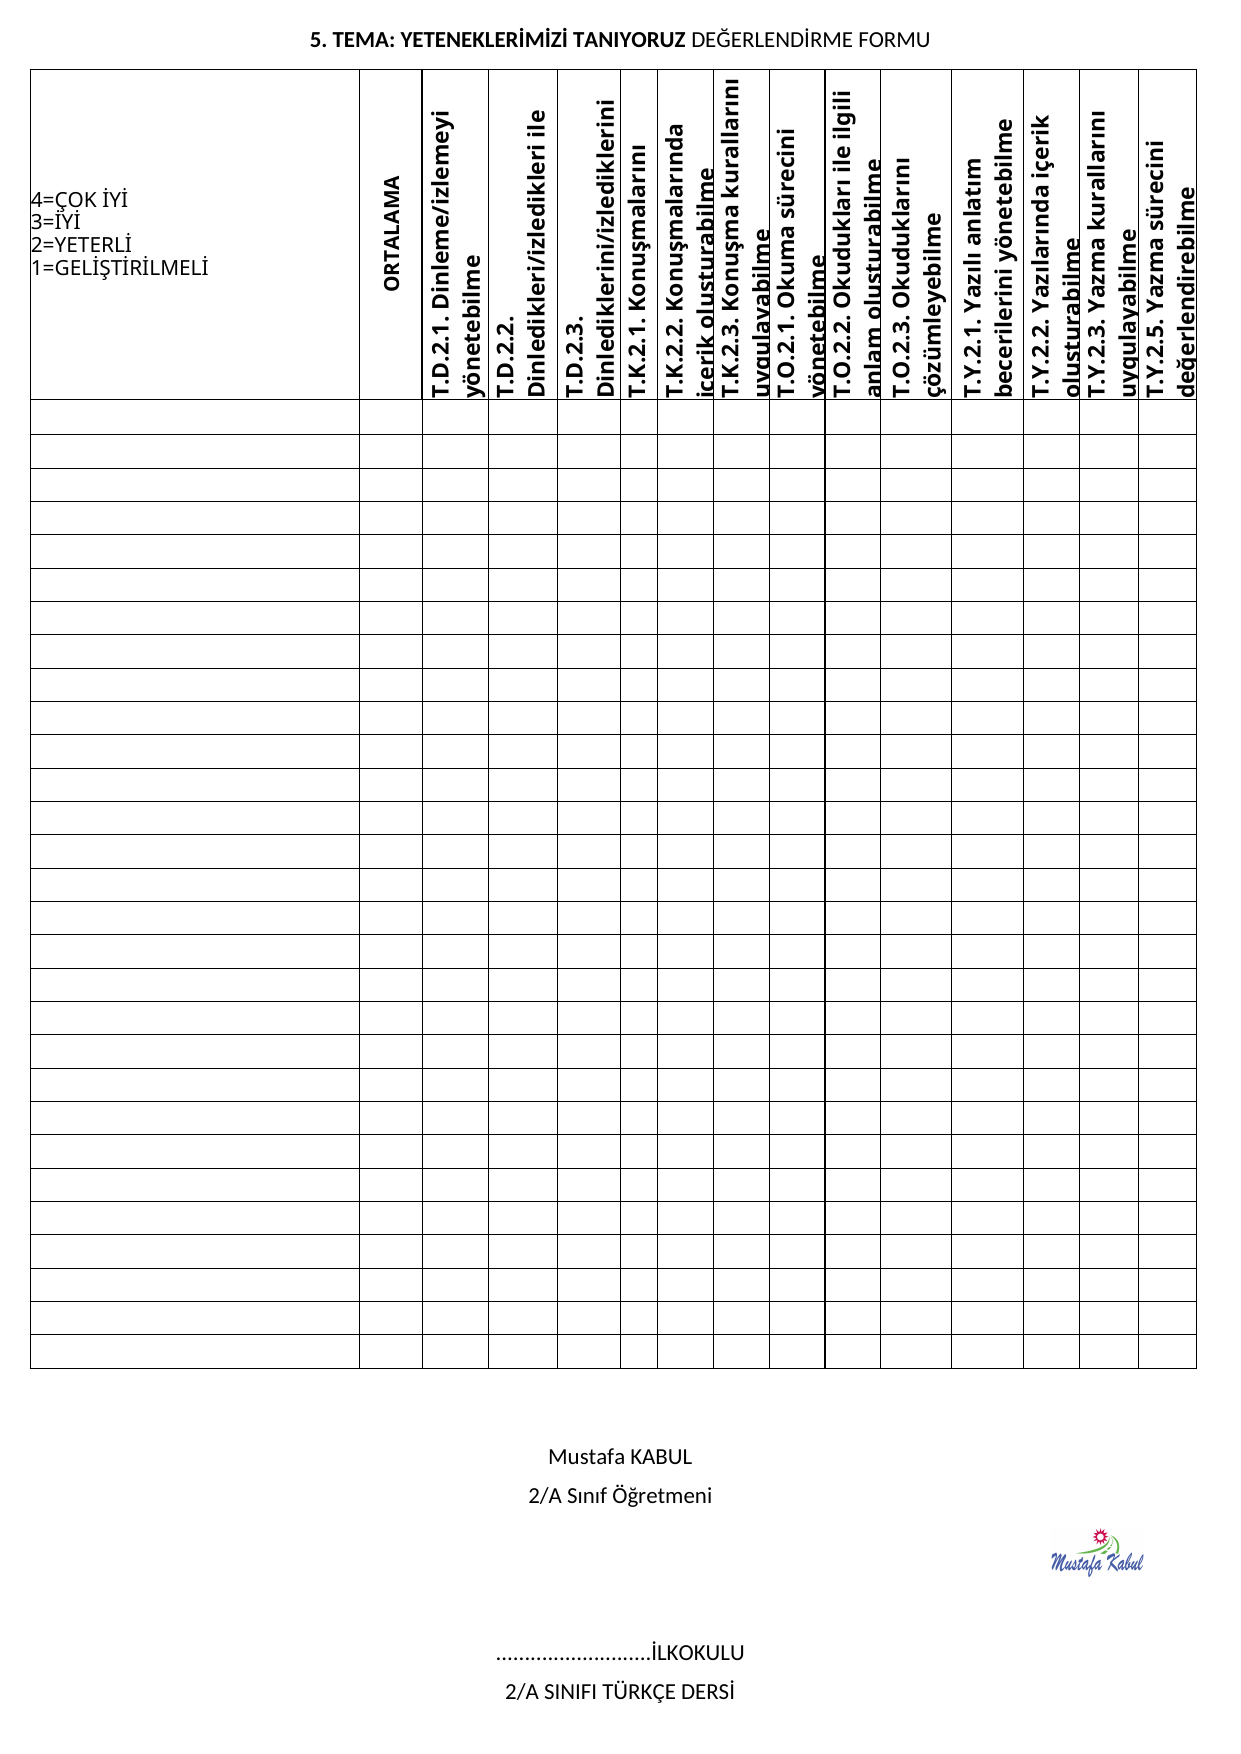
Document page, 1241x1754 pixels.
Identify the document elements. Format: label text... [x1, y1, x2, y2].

table_cell [558, 769, 620, 801]
table_cell [1024, 1269, 1079, 1301]
table_cell [1024, 635, 1079, 668]
table_cell [1024, 902, 1079, 934]
table_cell [489, 835, 557, 868]
table_cell [826, 1002, 880, 1034]
table_cell [31, 802, 359, 834]
table_cell [1024, 735, 1079, 768]
table_cell [621, 935, 657, 968]
table_cell [952, 1035, 1023, 1068]
table_cell [1139, 1035, 1196, 1068]
table_cell [423, 1169, 488, 1201]
table_cell [31, 769, 359, 801]
table_cell [621, 569, 657, 601]
table_cell [360, 1202, 422, 1234]
table_cell [489, 1069, 557, 1101]
table_cell [1080, 602, 1138, 634]
table_cell [360, 969, 422, 1001]
table_cell [360, 802, 422, 834]
table_cell [770, 1135, 824, 1168]
table_cell [360, 869, 422, 901]
table_cell [489, 969, 557, 1001]
table_cell [1080, 569, 1138, 601]
table_cell [621, 835, 657, 868]
table_cell [558, 635, 620, 668]
table_cell [423, 1335, 488, 1368]
table_cell [714, 935, 769, 968]
table_cell [658, 1335, 713, 1368]
table_cell [423, 569, 488, 601]
table_cell [881, 1235, 951, 1268]
table_cell [621, 1302, 657, 1334]
table_cell [1139, 769, 1196, 801]
table_cell [31, 435, 359, 468]
table_cell [881, 669, 951, 701]
table_cell [952, 1102, 1023, 1134]
table_cell [31, 869, 359, 901]
table_cell [423, 735, 488, 768]
table_cell [31, 735, 359, 768]
table_cell [360, 635, 422, 668]
table_cell [714, 835, 769, 868]
table_cell [489, 669, 557, 701]
table_cell [489, 469, 557, 501]
table_cell [714, 502, 769, 534]
table_cell [31, 1302, 359, 1334]
table_cell [770, 469, 824, 501]
table_cell [423, 502, 488, 534]
table_cell [714, 1335, 769, 1368]
table_cell [31, 635, 359, 668]
table_cell [770, 835, 824, 868]
table_cell [714, 1002, 769, 1034]
table_cell [360, 469, 422, 501]
table_cell [558, 702, 620, 734]
table_cell [423, 1202, 488, 1234]
table_cell [1080, 1069, 1138, 1101]
table_cell [489, 1102, 557, 1134]
table_cell [714, 469, 769, 501]
table_cell [952, 602, 1023, 634]
table_cell [881, 935, 951, 968]
table_cell [489, 1135, 557, 1168]
table_cell [423, 1102, 488, 1134]
table_cell [952, 835, 1023, 868]
table_cell [1139, 602, 1196, 634]
table_cell [558, 535, 620, 568]
table_cell [621, 1202, 657, 1234]
table_header T.O.2.3. Okuduklarını çözümleyebilme [881, 70, 951, 399]
table_cell [770, 569, 824, 601]
table_cell [558, 1269, 620, 1301]
table_cell [1139, 1069, 1196, 1101]
table_cell [658, 469, 713, 501]
table_cell [558, 1202, 620, 1234]
table_cell [770, 635, 824, 668]
table_cell [826, 1269, 880, 1301]
table_cell [1139, 702, 1196, 734]
table_cell [489, 902, 557, 934]
table_cell [658, 702, 713, 734]
table_cell [714, 1302, 769, 1334]
table_cell [770, 502, 824, 534]
table_cell [489, 602, 557, 634]
table_cell [952, 435, 1023, 468]
table_cell [489, 535, 557, 568]
table_cell [952, 635, 1023, 668]
table_cell [770, 735, 824, 768]
table_cell [360, 1135, 422, 1168]
table_cell [714, 1169, 769, 1201]
table_cell [1024, 1169, 1079, 1201]
table_cell [31, 1169, 359, 1201]
table_cell [558, 435, 620, 468]
table_cell [770, 1202, 824, 1234]
table_cell [423, 869, 488, 901]
table_cell [423, 769, 488, 801]
table_cell [881, 1302, 951, 1334]
table_cell [658, 835, 713, 868]
table_cell [658, 969, 713, 1001]
text 2/A Sınıf Öğretmeni [29, 1486, 1211, 1508]
table_cell [952, 869, 1023, 901]
table_cell [1024, 1202, 1079, 1234]
table_cell [952, 802, 1023, 834]
table_cell [770, 1335, 824, 1368]
table_cell [826, 902, 880, 934]
table_cell [1024, 1335, 1079, 1368]
table_cell [489, 1302, 557, 1334]
table_cell [770, 1002, 824, 1034]
table_cell [31, 669, 359, 701]
table_header T.K.2.2. Konuşmalarında içerik oluşturabilme [658, 70, 713, 399]
table_cell [31, 969, 359, 1001]
table_cell [1139, 469, 1196, 501]
table_cell [489, 1169, 557, 1201]
table_cell [952, 1069, 1023, 1101]
table_cell [658, 1102, 713, 1134]
table_cell [826, 1335, 880, 1368]
table_cell [31, 502, 359, 534]
table_cell [1139, 869, 1196, 901]
table_cell [952, 735, 1023, 768]
table_cell [1080, 1269, 1138, 1301]
table_cell [1024, 769, 1079, 801]
table_cell [31, 1035, 359, 1068]
table_cell [826, 535, 880, 568]
table_cell [1080, 635, 1138, 668]
table_cell [881, 602, 951, 634]
table_cell [360, 702, 422, 734]
table_cell [826, 435, 880, 468]
table_cell [952, 469, 1023, 501]
table_header T.Y.2.3. Yazma kurallarını uygulayabilme [1080, 70, 1138, 399]
table_cell [489, 400, 557, 434]
table_cell [881, 435, 951, 468]
table_cell [558, 1302, 620, 1334]
table_cell [489, 735, 557, 768]
table_cell [826, 769, 880, 801]
table_cell [423, 669, 488, 701]
table_cell [558, 1135, 620, 1168]
table_cell [621, 435, 657, 468]
table_cell [1024, 535, 1079, 568]
table_cell [558, 1169, 620, 1201]
table_cell [621, 1069, 657, 1101]
table_cell [770, 969, 824, 1001]
table_cell [952, 569, 1023, 601]
table_cell [621, 1002, 657, 1034]
table_cell [1024, 569, 1079, 601]
table_cell [1139, 569, 1196, 601]
table_cell [658, 869, 713, 901]
table_cell [1139, 669, 1196, 701]
table_cell [31, 1002, 359, 1034]
table_cell [770, 602, 824, 634]
table_header T.Y.2.1. Yazılı anlatım becerilerini yönetebilme [952, 70, 1023, 399]
table_cell [1139, 1002, 1196, 1034]
table_cell [621, 635, 657, 668]
table_header T.D.2.1. Dinleme/izlemeyi yönetebilme [423, 70, 488, 399]
table_cell [658, 902, 713, 934]
table_cell [952, 1135, 1023, 1168]
table_cell [31, 1235, 359, 1268]
table_cell [826, 602, 880, 634]
table_cell [826, 702, 880, 734]
table_cell [1139, 435, 1196, 468]
table_cell [360, 935, 422, 968]
table_cell [952, 1269, 1023, 1301]
table_header T.Y.2.2. Yazılarında içerik oluşturabilme [1024, 70, 1079, 399]
table_cell [423, 1135, 488, 1168]
table_cell [1080, 769, 1138, 801]
table_cell [1139, 1102, 1196, 1134]
table_cell [770, 435, 824, 468]
table_cell [1080, 669, 1138, 701]
table_cell [1139, 969, 1196, 1001]
table_cell [423, 802, 488, 834]
table_cell [952, 902, 1023, 934]
table_cell [621, 1235, 657, 1268]
table_cell [489, 769, 557, 801]
table_cell [621, 400, 657, 434]
table_cell [1080, 1002, 1138, 1034]
table_cell [558, 1235, 620, 1268]
table_cell [360, 1069, 422, 1101]
table_cell [658, 602, 713, 634]
table_cell [952, 669, 1023, 701]
table_cell [360, 1102, 422, 1134]
table_cell [658, 1135, 713, 1168]
table_cell [658, 735, 713, 768]
table_cell [1139, 400, 1196, 434]
table_cell [952, 1169, 1023, 1201]
table_cell [826, 935, 880, 968]
table_cell [558, 400, 620, 434]
table_cell [1139, 1169, 1196, 1201]
table_cell [714, 1269, 769, 1301]
table_cell [1139, 535, 1196, 568]
table_header 4=ÇOK İYİ 3=İYİ 2=YETERLİ 1=GELİŞTİRİLMELİ [31, 70, 359, 399]
table_cell [714, 1235, 769, 1268]
table_cell [621, 502, 657, 534]
table_cell [31, 569, 359, 601]
table_header ORTALAMA [360, 70, 421, 399]
table_cell [658, 569, 713, 601]
table_cell [826, 1302, 880, 1334]
table_cell [558, 902, 620, 934]
table_header T.K.2.1. Konuşmalarını yönetebilme [621, 70, 657, 399]
table_cell [558, 1035, 620, 1068]
table_cell [1080, 902, 1138, 934]
table_cell [1080, 1135, 1138, 1168]
table_cell [1024, 702, 1079, 734]
table_cell [952, 400, 1023, 434]
table_cell [1024, 1235, 1079, 1268]
table_cell [558, 569, 620, 601]
table_cell [658, 435, 713, 468]
table_cell [1024, 1302, 1079, 1334]
table_cell [658, 1269, 713, 1301]
table_cell [826, 735, 880, 768]
table_cell [826, 1135, 880, 1168]
table_cell [714, 1135, 769, 1168]
table_cell [881, 1169, 951, 1201]
table_cell [1080, 735, 1138, 768]
table_cell [714, 1202, 769, 1234]
table_header T.K.2.3. Konuşma kurallarını uygulayabilme [714, 70, 769, 399]
table_cell [423, 1235, 488, 1268]
table_cell [558, 869, 620, 901]
table_cell [1139, 1235, 1196, 1268]
table_cell [31, 400, 359, 434]
table_cell [1024, 835, 1079, 868]
table_cell [1024, 400, 1079, 434]
table_cell [714, 1069, 769, 1101]
table_cell [770, 535, 824, 568]
table_cell [621, 669, 657, 701]
table_cell [826, 669, 880, 701]
table_cell [1139, 635, 1196, 668]
table_cell [881, 569, 951, 601]
table_cell [881, 735, 951, 768]
table_header T.D.2.3. Dinlediklerini/izlediklerini çözümleyebilme [558, 70, 620, 399]
table_cell [558, 1069, 620, 1101]
table_cell [1024, 1035, 1079, 1068]
table_cell [714, 535, 769, 568]
table_cell [714, 1102, 769, 1134]
table_cell [1080, 1235, 1138, 1268]
table_cell [1024, 935, 1079, 968]
table_cell [360, 902, 422, 934]
table_cell [558, 602, 620, 634]
table_cell [770, 869, 824, 901]
table_cell [826, 969, 880, 1001]
table_cell [770, 802, 824, 834]
table_cell [423, 635, 488, 668]
table_cell [881, 1002, 951, 1034]
table_cell [658, 400, 713, 434]
table_cell [489, 1235, 557, 1268]
table_cell [558, 669, 620, 701]
table_cell [1139, 935, 1196, 968]
table_cell [360, 400, 422, 434]
table_cell [1080, 1202, 1138, 1234]
table_cell [881, 1102, 951, 1134]
picture [1051, 1527, 1144, 1578]
table_cell [658, 935, 713, 968]
table_cell [423, 602, 488, 634]
table_cell [770, 902, 824, 934]
table_cell [658, 1169, 713, 1201]
table_cell [658, 1302, 713, 1334]
table_cell [489, 802, 557, 834]
table_cell [621, 735, 657, 768]
table_cell [489, 1035, 557, 1068]
table_cell [714, 602, 769, 634]
table_cell [621, 1102, 657, 1134]
table_cell [1080, 835, 1138, 868]
table_cell [1080, 969, 1138, 1001]
table_cell [360, 835, 422, 868]
table_cell [1139, 902, 1196, 934]
table_cell [423, 1269, 488, 1301]
table_cell [1080, 535, 1138, 568]
text 2/A SINIFI TÜRKÇE DERSİ [29, 1681, 1211, 1703]
table_cell [1080, 502, 1138, 534]
table_cell [621, 535, 657, 568]
table_cell [360, 502, 422, 534]
table_cell [952, 1002, 1023, 1034]
table_cell [621, 1035, 657, 1068]
table_cell [1080, 1302, 1138, 1334]
table_cell [770, 1102, 824, 1134]
table_cell [658, 502, 713, 534]
table_cell [558, 802, 620, 834]
table_cell [621, 1335, 657, 1368]
text ...........................İLKOKULU [29, 1642, 1211, 1664]
table_cell [1139, 1269, 1196, 1301]
table_cell [31, 602, 359, 634]
table_cell [360, 769, 422, 801]
table_cell [952, 502, 1023, 534]
table_cell [881, 469, 951, 501]
table_cell [881, 400, 951, 434]
table_cell [489, 1269, 557, 1301]
table_cell [770, 1235, 824, 1268]
table_cell [770, 769, 824, 801]
table_cell [826, 1202, 880, 1234]
table_cell [621, 969, 657, 1001]
table_cell [1139, 802, 1196, 834]
table_cell [1080, 935, 1138, 968]
table_cell [621, 1135, 657, 1168]
table_cell [770, 1302, 824, 1334]
table_cell [881, 902, 951, 934]
table_cell [558, 969, 620, 1001]
table_cell [1139, 1202, 1196, 1234]
table_cell [881, 535, 951, 568]
table_cell [1024, 1002, 1079, 1034]
table_cell [770, 1069, 824, 1101]
table_cell [881, 1269, 951, 1301]
table_cell [423, 435, 488, 468]
table_cell [489, 435, 557, 468]
table_cell [31, 1269, 359, 1301]
table_cell [360, 735, 422, 768]
table_cell [1139, 1302, 1196, 1334]
table_cell [952, 1235, 1023, 1268]
table_header T.O.2.1. Okuma sürecini yönetebilme [770, 70, 824, 399]
table_cell [423, 469, 488, 501]
table_cell [1139, 502, 1196, 534]
table_cell [558, 935, 620, 968]
table_cell [489, 1002, 557, 1034]
table_cell [360, 1269, 422, 1301]
table_cell [658, 769, 713, 801]
table_cell [714, 669, 769, 701]
table_cell [1080, 1102, 1138, 1134]
table_cell [714, 735, 769, 768]
table_cell [1024, 469, 1079, 501]
table_cell [952, 969, 1023, 1001]
table_cell [826, 569, 880, 601]
table_cell [881, 802, 951, 834]
table_cell [1080, 802, 1138, 834]
table_cell [658, 535, 713, 568]
table_cell [714, 635, 769, 668]
table_cell [714, 802, 769, 834]
table_cell [770, 1269, 824, 1301]
table_cell [360, 602, 422, 634]
table_cell [1024, 435, 1079, 468]
table_cell [31, 702, 359, 734]
table_cell [621, 769, 657, 801]
table_cell [658, 1235, 713, 1268]
table_cell [952, 1202, 1023, 1234]
table_cell [1024, 969, 1079, 1001]
table_cell [1024, 1069, 1079, 1101]
table_cell [489, 635, 557, 668]
table_cell [881, 1202, 951, 1234]
table_cell [423, 935, 488, 968]
table_cell [621, 1269, 657, 1301]
table_cell [1080, 1169, 1138, 1201]
table_cell [489, 569, 557, 601]
table_cell [621, 469, 657, 501]
table_cell [1024, 802, 1079, 834]
table_cell [360, 569, 422, 601]
table_cell [770, 1035, 824, 1068]
table_cell [423, 535, 488, 568]
table_cell [423, 1302, 488, 1334]
table_cell [1139, 1335, 1196, 1368]
table_cell [826, 802, 880, 834]
table_cell [714, 702, 769, 734]
table_cell [558, 735, 620, 768]
table_cell [826, 1069, 880, 1101]
table_cell [31, 1202, 359, 1234]
table_cell [658, 635, 713, 668]
table_cell [489, 702, 557, 734]
table_cell [423, 702, 488, 734]
table_cell [952, 935, 1023, 968]
table_cell [658, 1069, 713, 1101]
table_cell [826, 1035, 880, 1068]
table_cell [1080, 469, 1138, 501]
table_cell [826, 400, 880, 434]
table_cell [714, 902, 769, 934]
table_cell [826, 835, 880, 868]
table_header T.D.2.2. Dinledikleri/izledikleri ile ilgili anlam oluşturabilme [489, 70, 557, 399]
table_cell [31, 1069, 359, 1101]
table_cell [489, 935, 557, 968]
table_cell [714, 435, 769, 468]
table_cell [558, 1002, 620, 1034]
table_cell [1139, 835, 1196, 868]
table_cell [489, 1202, 557, 1234]
table_cell [360, 1002, 422, 1034]
table_cell [423, 969, 488, 1001]
table_cell [31, 835, 359, 868]
table_cell [658, 669, 713, 701]
table_cell [1139, 1135, 1196, 1168]
table_cell [31, 902, 359, 934]
table_cell [423, 902, 488, 934]
table_cell [423, 1069, 488, 1101]
table_cell [770, 1169, 824, 1201]
table_cell [31, 535, 359, 568]
table_cell [770, 935, 824, 968]
table_cell [826, 502, 880, 534]
table_cell [31, 1135, 359, 1168]
text Mustafa KABUL [29, 1447, 1211, 1469]
table_cell [826, 1169, 880, 1201]
table_cell [621, 602, 657, 634]
table_cell [770, 702, 824, 734]
table_cell [826, 869, 880, 901]
table_header T.Y.2.5. Yazma sürecini değerlendirebilme [1139, 70, 1196, 399]
table_cell [489, 869, 557, 901]
table_cell [1080, 435, 1138, 468]
table_cell [881, 869, 951, 901]
table_cell [1024, 869, 1079, 901]
table_cell [881, 1069, 951, 1101]
table_cell [360, 1302, 422, 1334]
table_cell [621, 869, 657, 901]
table_cell [558, 1335, 620, 1368]
table_cell [360, 669, 422, 701]
table_cell [1080, 1335, 1138, 1368]
table_cell [360, 435, 422, 468]
table_cell [714, 400, 769, 434]
table_cell [1024, 502, 1079, 534]
table_cell [714, 969, 769, 1001]
table_cell [423, 400, 488, 434]
table_cell [31, 935, 359, 968]
table_cell [1024, 602, 1079, 634]
table_cell [621, 802, 657, 834]
table_cell [826, 635, 880, 668]
table_cell [881, 835, 951, 868]
table_cell [714, 869, 769, 901]
table_cell [621, 1169, 657, 1201]
table_cell [714, 1035, 769, 1068]
table_cell [31, 469, 359, 501]
table_cell [952, 769, 1023, 801]
table_cell [360, 1235, 422, 1268]
table_cell [31, 1335, 359, 1368]
table_cell [360, 1169, 422, 1201]
table_cell [881, 1335, 951, 1368]
table_cell [558, 469, 620, 501]
table_cell [360, 535, 422, 568]
table_cell [423, 1002, 488, 1034]
table_cell [881, 1135, 951, 1168]
table_cell [489, 502, 557, 534]
table_cell [423, 1035, 488, 1068]
table_cell [826, 1235, 880, 1268]
table_cell [1024, 669, 1079, 701]
table_cell [881, 635, 951, 668]
text 5. TEMA: YETENEKLERİMİZİ TANIYORUZ DEĞERLENDİRME FORMU [29, 29, 1211, 52]
table_cell [1024, 1135, 1079, 1168]
table_cell [952, 1302, 1023, 1334]
table_cell [658, 802, 713, 834]
table_cell [558, 502, 620, 534]
table_cell [952, 1335, 1023, 1368]
table_cell [658, 1202, 713, 1234]
table_cell [1080, 1035, 1138, 1068]
table_cell [826, 469, 880, 501]
table_cell [952, 535, 1023, 568]
table_cell [1024, 1102, 1079, 1134]
table_cell [770, 400, 824, 434]
table_cell [658, 1035, 713, 1068]
table_cell [360, 1035, 422, 1068]
table_cell [621, 902, 657, 934]
table_cell [489, 1335, 557, 1368]
table_cell [360, 1335, 422, 1368]
table_cell [881, 969, 951, 1001]
table_cell [714, 569, 769, 601]
table_cell [881, 769, 951, 801]
table_cell [881, 1035, 951, 1068]
table_cell [31, 1102, 359, 1134]
table_cell [558, 835, 620, 868]
table_cell [1080, 400, 1138, 434]
table_cell [952, 702, 1023, 734]
table_cell [714, 769, 769, 801]
table_cell [881, 702, 951, 734]
table_cell [658, 1002, 713, 1034]
table_cell [1139, 735, 1196, 768]
table_cell [1080, 869, 1138, 901]
table_cell [423, 835, 488, 868]
table_cell [826, 1102, 880, 1134]
table_cell [1080, 702, 1138, 734]
table_cell [770, 669, 824, 701]
table_cell [621, 702, 657, 734]
table_cell [558, 1102, 620, 1134]
table_cell [881, 502, 951, 534]
table_header T.O.2.2. Okudukları ile ilgili anlam oluşturabilme [826, 70, 880, 399]
